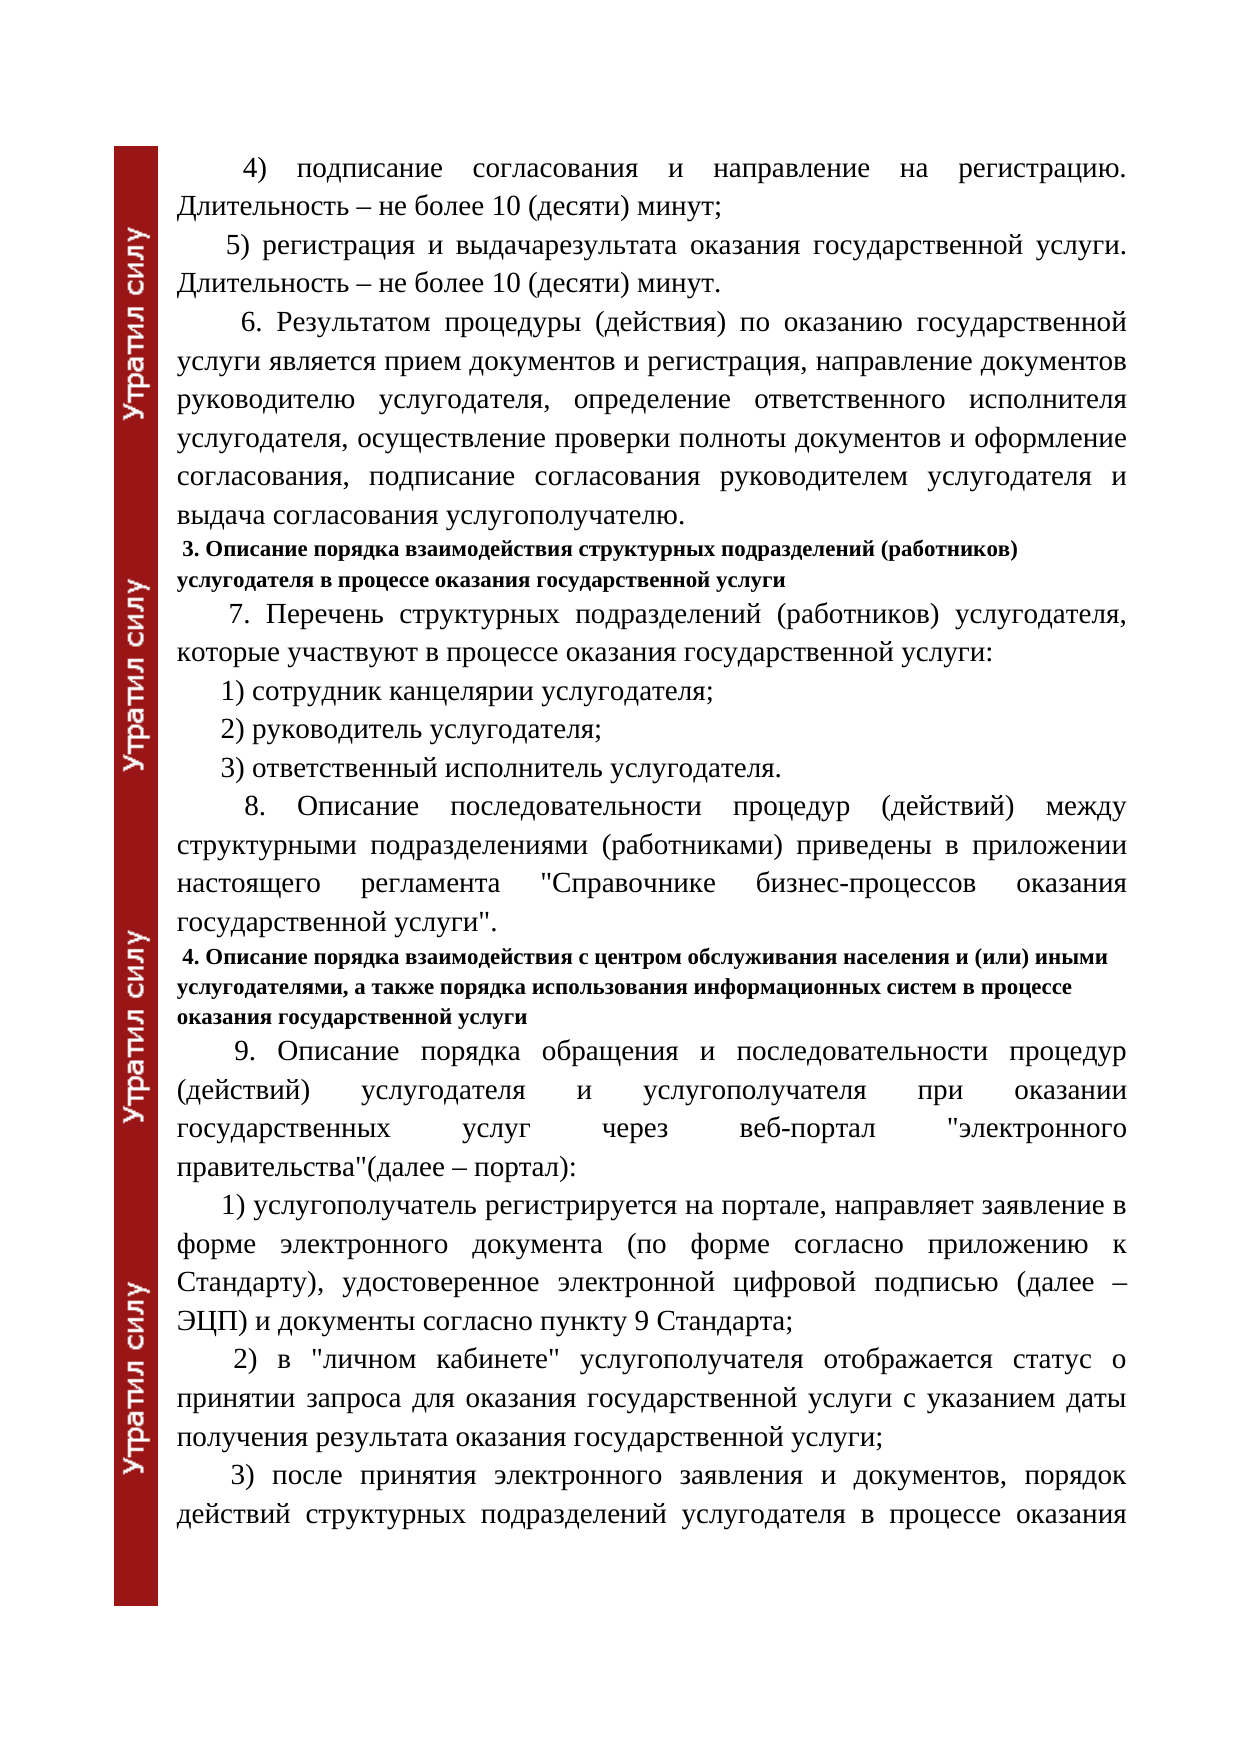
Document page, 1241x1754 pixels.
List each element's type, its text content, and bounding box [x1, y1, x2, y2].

picture [114, 938, 158, 943]
picture [114, 1029, 158, 1033]
text 5) регистрация и выдачарезультата оказания государственной услуги. Длительность – не более 10 (десяти) минут. [112, 227, 1128, 299]
picture [114, 1529, 158, 1606]
picture [114, 668, 158, 673]
picture [114, 146, 158, 150]
picture [114, 222, 158, 227]
text 6. Результатом процедуры (действия) по оказанию государственной услуги является прием документов и регистрация, направление документов руководителю услугодателя, определение ответственного исполнителя услугодателя, осуществление проверки полноты документов и оформление согласования, подписание согласования руководителем услугодателя и выдача согласования услугополучателю. [112, 304, 1128, 530]
picture [114, 530, 158, 535]
text 4. Описание порядка взаимодействия с центром обслуживания населения и (или) иными услугодателями, а также порядка использования информационных систем в процессе оказания государственной услуги [112, 943, 1128, 1029]
picture [114, 706, 158, 711]
text 2) руководитель услугодателя; [112, 711, 1128, 745]
text 4) подписание согласования и направление на регистрацию. Длительность – не более 10 (десяти) минут; [112, 150, 1128, 222]
text 9. Описание порядка обращения и последовательности процедур (действий) услугодателя и услугополучателя при оказании государственных услуг через веб-портал "электронного правительства"(далее – портал): [112, 1033, 1128, 1182]
text 8. Описание последовательности процедур (действий) между структурными подразделениями (работниками) приведены в приложении настоящего регламента "Справочнике бизнес-процессов оказания государственной услуги". [112, 788, 1128, 938]
text 3. Описание порядка взаимодействия структурных подразделений (работников) услугодателя в процессе оказания государственной услуги [112, 535, 1128, 592]
text 1) услугополучатель регистрируется на портале, направляет заявление в форме электронного документа (по форме согласно приложению к Стандарту), удостоверенное электронной цифровой подписью (далее – ЭЦП) и документы согласно пункту 9 Стандарта; [112, 1187, 1128, 1337]
picture [114, 745, 158, 750]
picture [114, 592, 158, 596]
picture [114, 299, 158, 304]
picture [114, 1452, 158, 1457]
picture [114, 1182, 158, 1187]
text 1) сотрудник канцелярии услугодателя; [112, 673, 1128, 706]
text 7. Перечень структурных подразделений (работников) услугодателя, которые участвуют в процессе оказания государственной услуги: [112, 596, 1128, 668]
picture [114, 1337, 158, 1342]
text 3) ответственный исполнитель услугодателя. [112, 750, 1128, 783]
picture [114, 783, 158, 788]
text 2) в "личном кабинете" услугополучателя отображается статус о принятии запроса для оказания государственной услуги с указанием даты получения результата оказания государственной услуги; [112, 1342, 1128, 1452]
